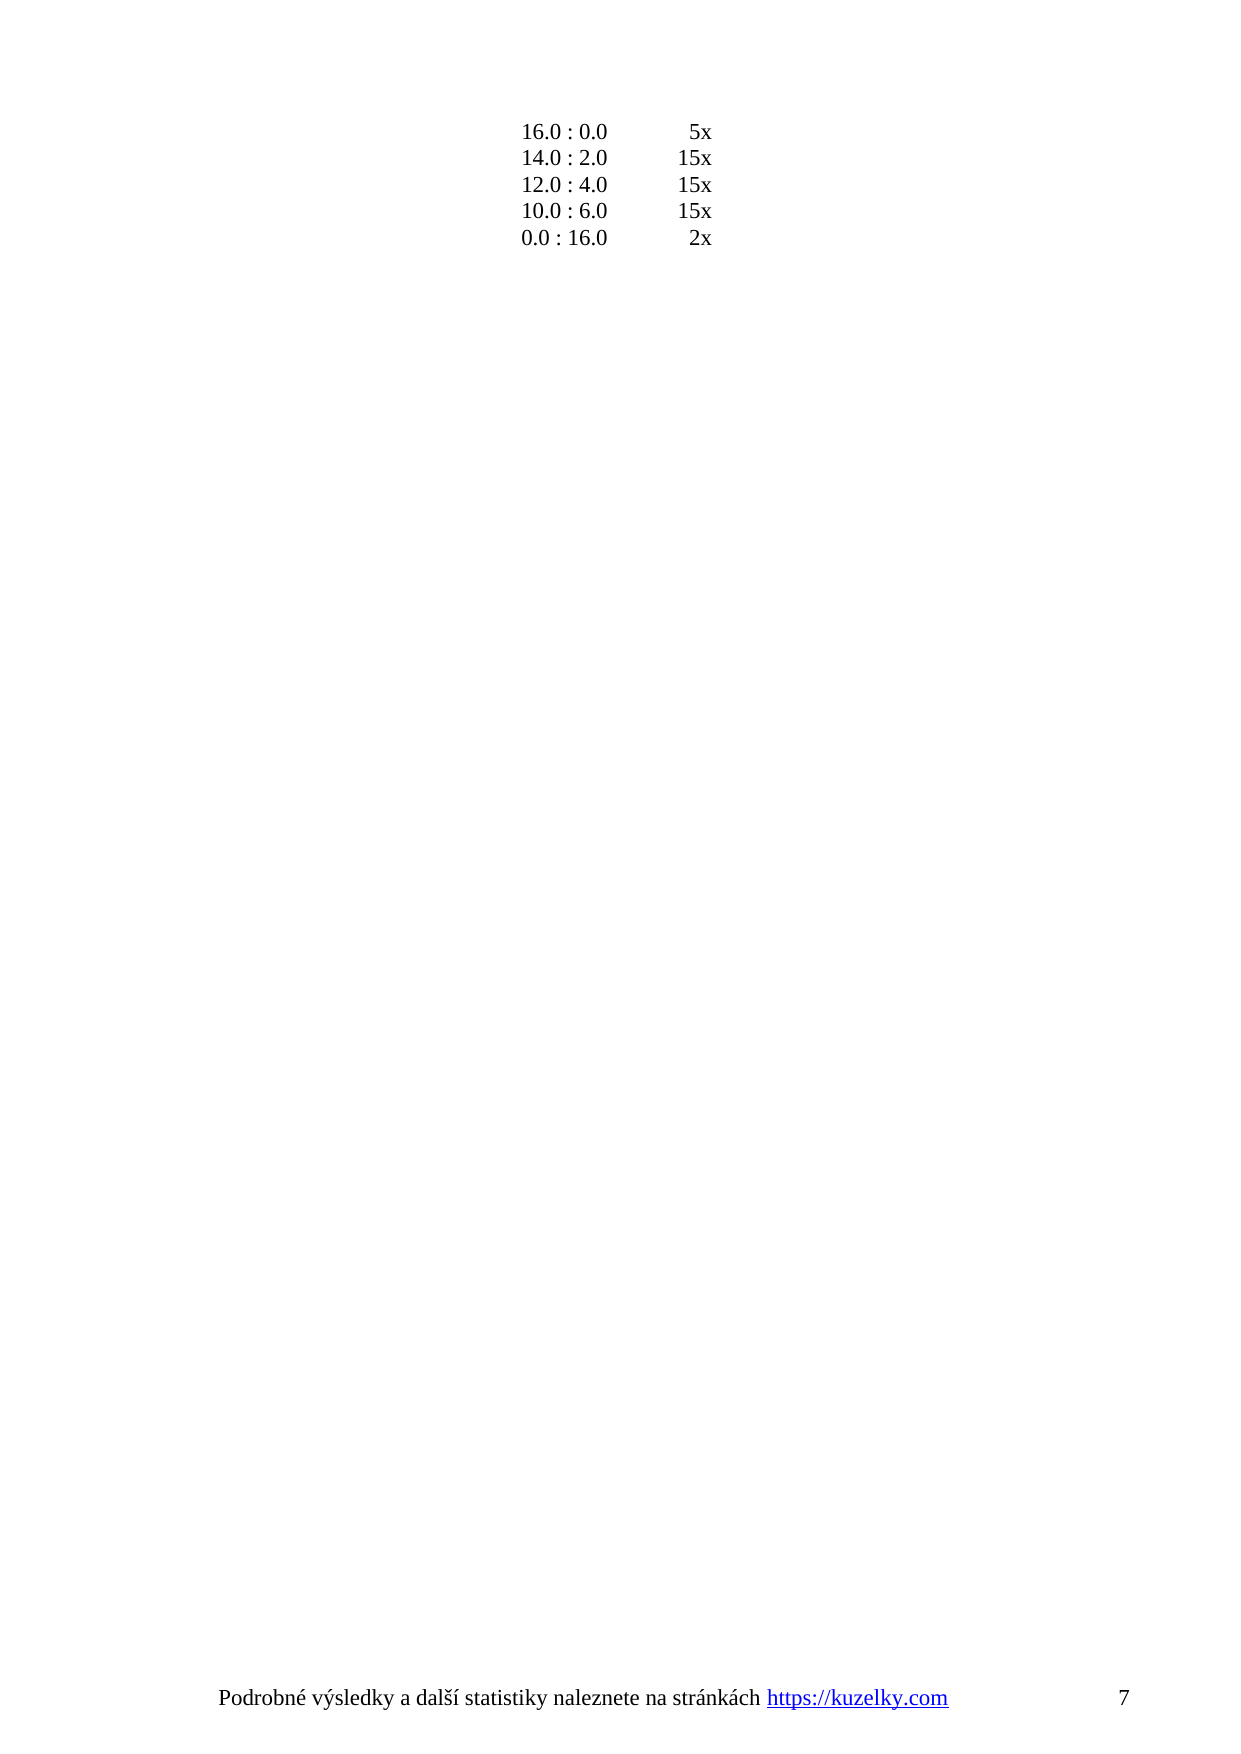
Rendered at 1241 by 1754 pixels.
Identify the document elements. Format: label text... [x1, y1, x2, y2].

text 16.0 : 0.0 5x [106, 118, 1134, 144]
text 12.0 : 4.0 15x [106, 171, 1134, 197]
text 10.0 : 6.0 15x [106, 197, 1134, 223]
text 14.0 : 2.0 15x [106, 144, 1134, 171]
text 0.0 : 16.0 2x [106, 223, 1134, 250]
